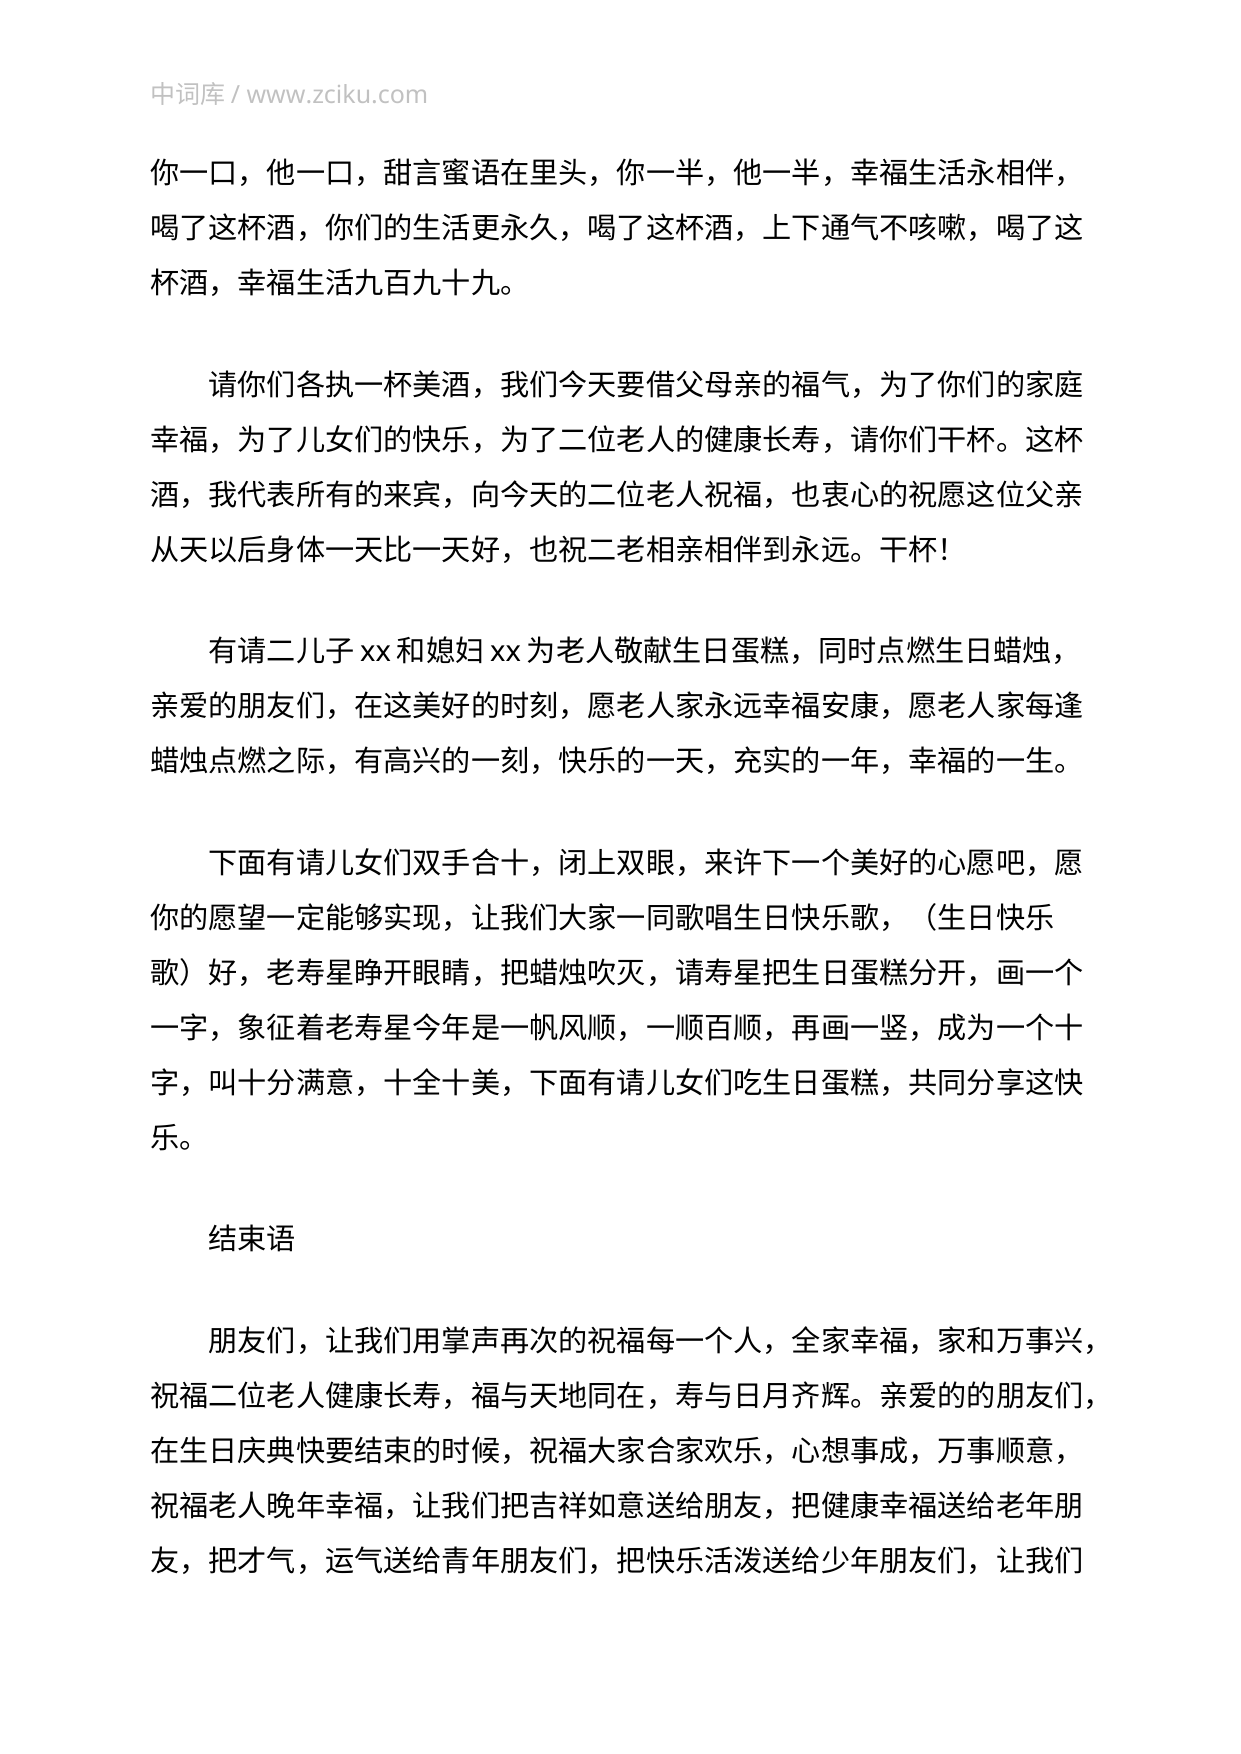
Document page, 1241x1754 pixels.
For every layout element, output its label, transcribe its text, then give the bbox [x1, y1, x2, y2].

text 有请二儿子xx和媳妇xx为老人敬献生日蛋糕，同时点燃生日蜡烛，亲爱的朋友们，在这美好的时刻，愿老人家永远幸福安康，愿老人家每逢蜡烛点燃之际，有高兴的一刻，快乐的一天，充实的一年，幸福的一生。 [150, 628, 1090, 780]
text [150, 150, 1090, 302]
text 结束语 [150, 1216, 1090, 1258]
text 下面有请儿女们双手合十，闭上双眼，来许下一个美好的心愿吧，愿你的愿望一定能够实现，让我们大家一同歌唱生日快乐歌，（生日快乐歌）好，老寿星睁开眼睛，把蜡烛吹灭，请寿星把生日蛋糕分开，画一个一字，象征着老寿星今年是一帆风顺，一顺百顺，再画一竖，成为一个十字，叫十分满意，十全十美，下面有请儿女们吃生日蛋糕，共同分享这快乐。 [150, 840, 1090, 1156]
text 请你们各执一杯美酒，我们今天要借父母亲的福气，为了你们的家庭幸福，为了儿女们的快乐，为了二位老人的健康长寿，请你们干杯。这杯酒，我代表所有的来宾，向今天的二位老人祝福，也衷心的祝愿这位父亲从天以后身体一天比一天好，也祝二老相亲相伴到永远。干杯！ [150, 362, 1090, 568]
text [150, 1318, 1090, 1579]
